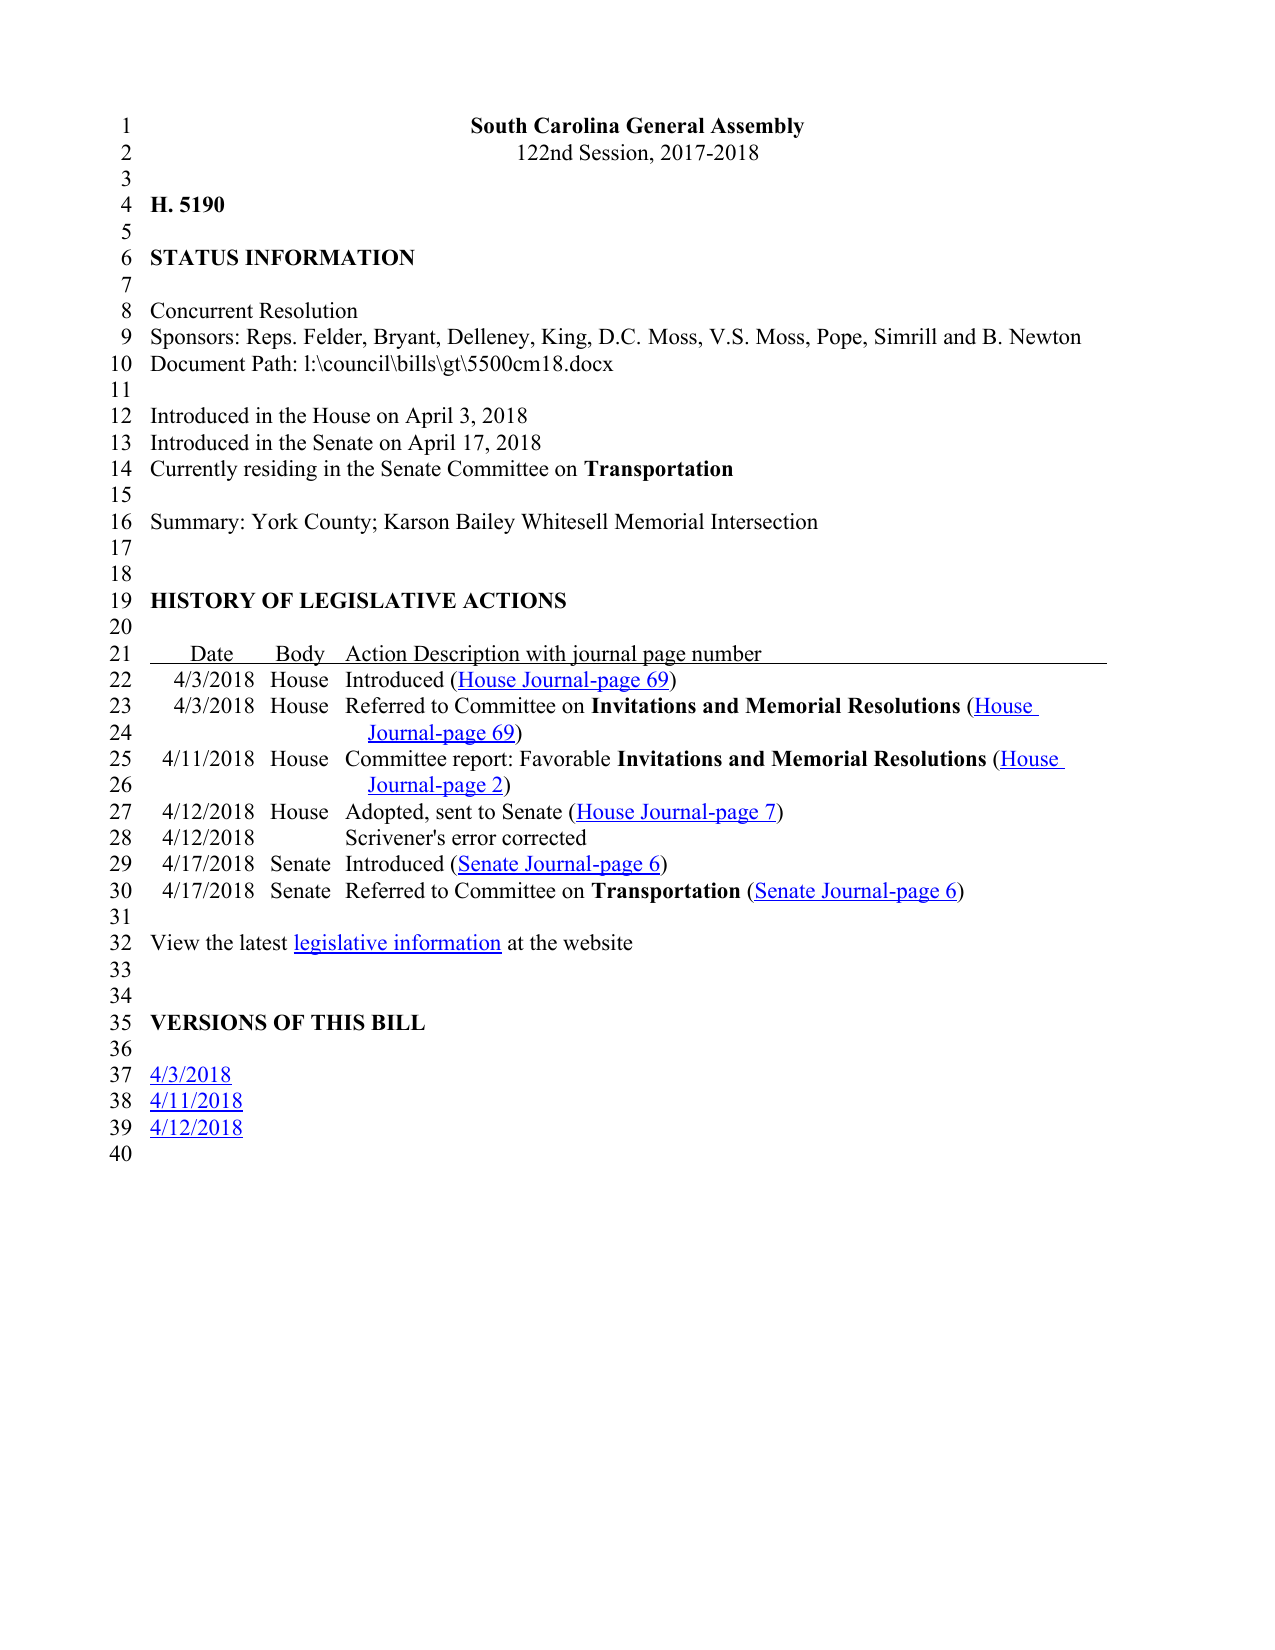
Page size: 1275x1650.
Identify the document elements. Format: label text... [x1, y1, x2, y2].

text Sponsors: Reps. Felder, Bryant, Delleney, King, D.C. Moss, V.S. Moss, Pope, Simrill and B. Newton [150, 323, 1125, 350]
text 122nd Session, 2017-2018 [150, 139, 1125, 165]
text 4/12/2018 House Adopted, sent to Senate (House Journal-page 7) [150, 798, 1125, 824]
text 4/3/2018 House Referred to Committee on Invitations and Memorial Resolutions (House Journal-page 69) [150, 692, 1125, 745]
text 4/3/2018 [150, 1061, 1125, 1088]
text Document Path: l:\council\bills\gt\5500cm18.docx [150, 350, 1125, 376]
text Introduced in the Senate on April 17, 2018 [150, 429, 1125, 455]
text Currently residing in the Senate Committee on Transportation [150, 455, 1125, 481]
text H. 5190 [150, 192, 1125, 218]
text 4/17/2018 Senate Referred to Committee on Transportation (Senate Journal-page 6) [150, 877, 1125, 903]
text Summary: York County; Karson Bailey Whitesell Memorial Intersection [150, 508, 1125, 534]
text HISTORY OF LEGISLATIVE ACTIONS [150, 587, 1125, 613]
text 4/17/2018 Senate Introduced (Senate Journal-page 6) [150, 850, 1125, 877]
text 4/11/2018 [150, 1088, 1125, 1114]
text VERSIONS OF THIS BILL [150, 1008, 1125, 1035]
text 4/12/2018 [150, 1114, 1125, 1140]
text Concurrent Resolution [150, 297, 1125, 323]
text South Carolina General Assembly [150, 112, 1125, 139]
text STATUS INFORMATION [150, 244, 1125, 271]
text 4/12/2018 Scrivener's error corrected [150, 824, 1125, 850]
text Introduced in the House on April 3, 2018 [150, 402, 1125, 429]
text View the latest legislative information at the website [150, 929, 1125, 956]
text 4/3/2018 House Introduced (House Journal-page 69) [150, 666, 1125, 692]
text Date Body Action Description with journal page number [150, 639, 1125, 666]
text 4/11/2018 House Committee report: Favorable Invitations and Memorial Resolutions (House Journal-page 2) [150, 745, 1125, 798]
